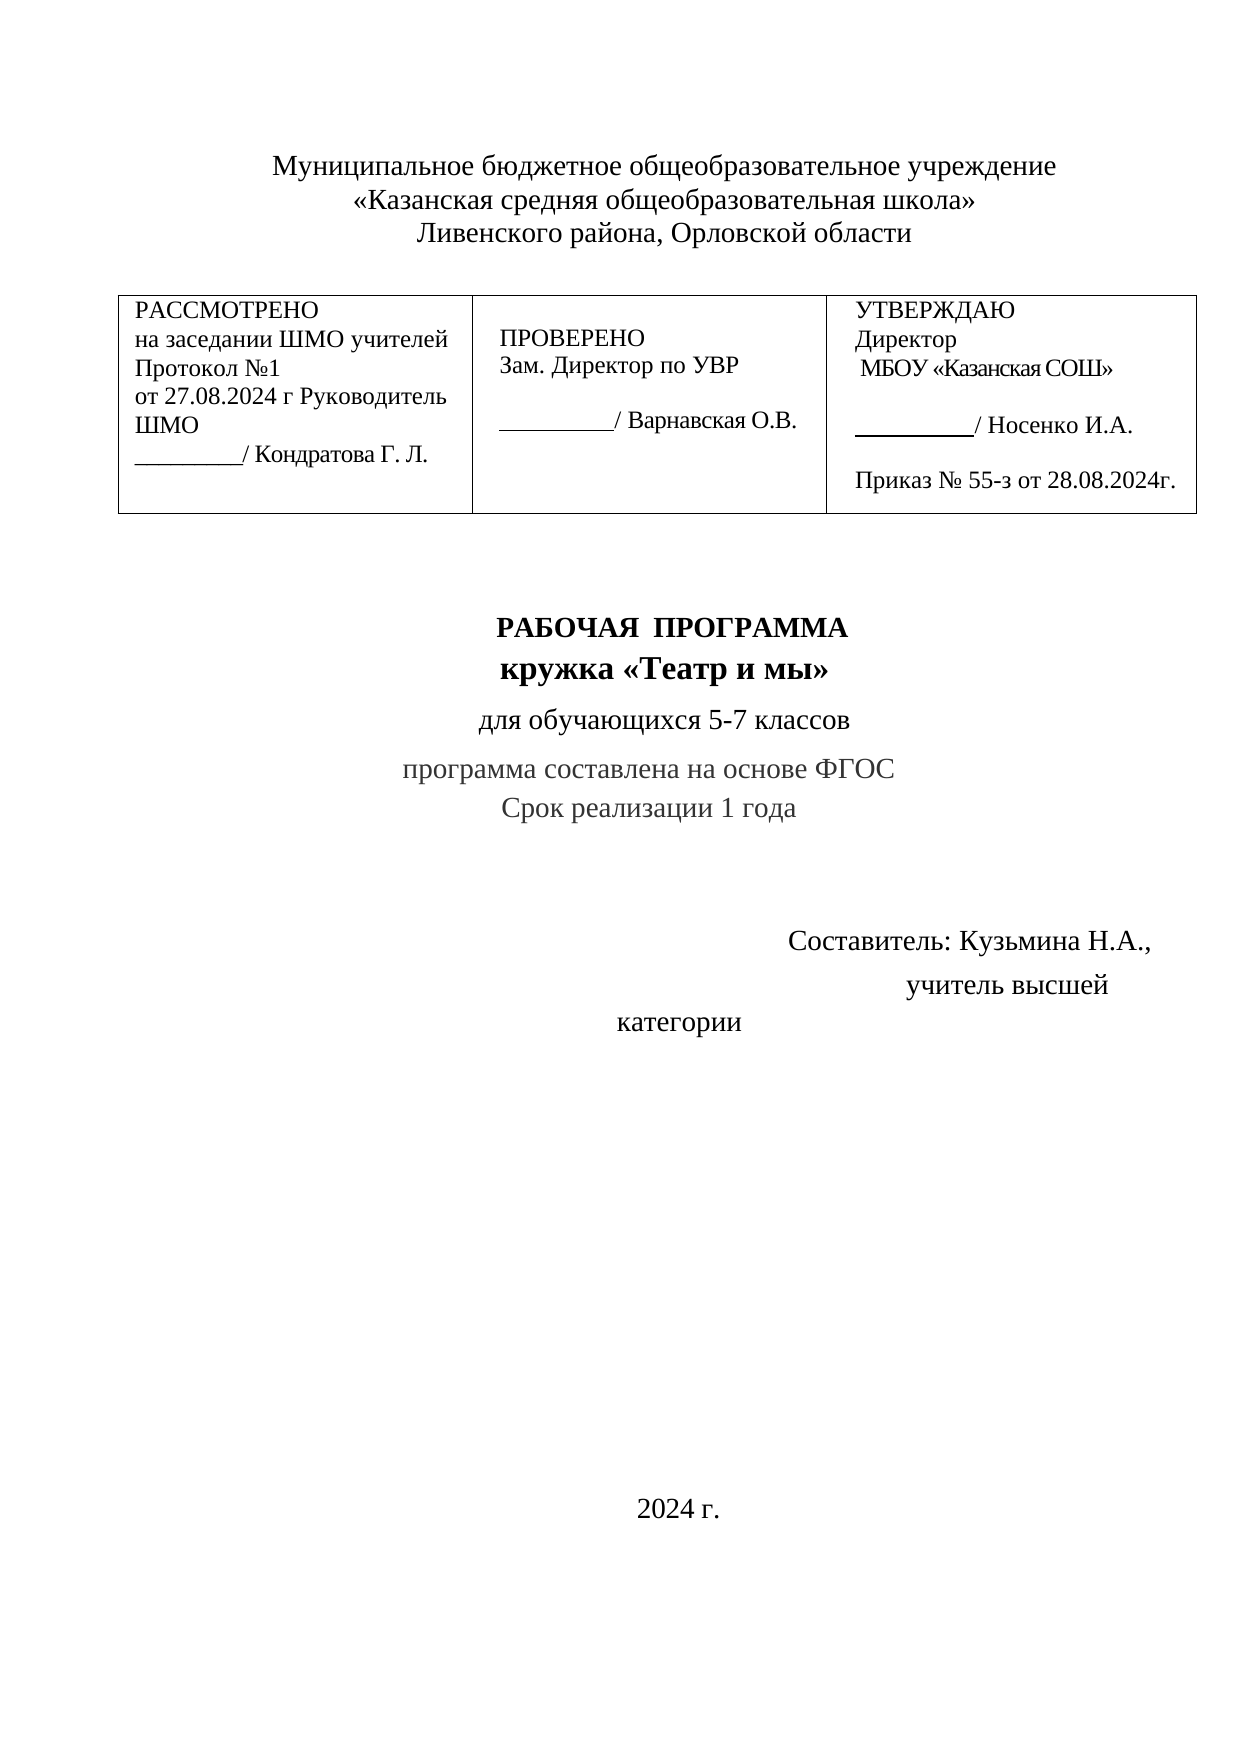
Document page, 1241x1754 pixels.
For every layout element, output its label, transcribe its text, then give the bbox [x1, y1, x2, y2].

text Муниципальное бюджетное общеобразовательное учреждение [177, 148, 1152, 182]
text кружка «Театр и мы» [177, 648, 1152, 687]
text Составитель: Кузьмина Н.А., [206, 923, 1152, 956]
text учитель высшей категории [206, 967, 1152, 1038]
table_header ПРОВЕРЕНО Зам. Директор по УВР / Варнавская О.В. [473, 296, 826, 513]
text РАБОЧАЯ ПРОГРАММА [206, 610, 1152, 643]
table_header РАССМОТРЕНО на заседании ШМО учителей Протокол №1 от 27.08.2024 г Руководитель ШМО _________/ Кондратова Г. Л. [119, 296, 472, 513]
text программа составлена на основе ФГОС [193, 751, 1104, 785]
text Ливенского района, Орловской области [177, 216, 1152, 249]
table_header УТВЕРЖДАЮ Директор МБОУ «Казанская СОШ» / Носенко И.А. Приказ № 55-з от 28.08.2024г. [827, 296, 1196, 513]
text Срок реализации 1 года [193, 790, 1104, 823]
text 2024 г. [206, 1491, 1152, 1525]
text для обучающихся 5-7 классов [177, 702, 1152, 736]
text «Казанская средняя общеобразовательная школа» [177, 182, 1152, 216]
